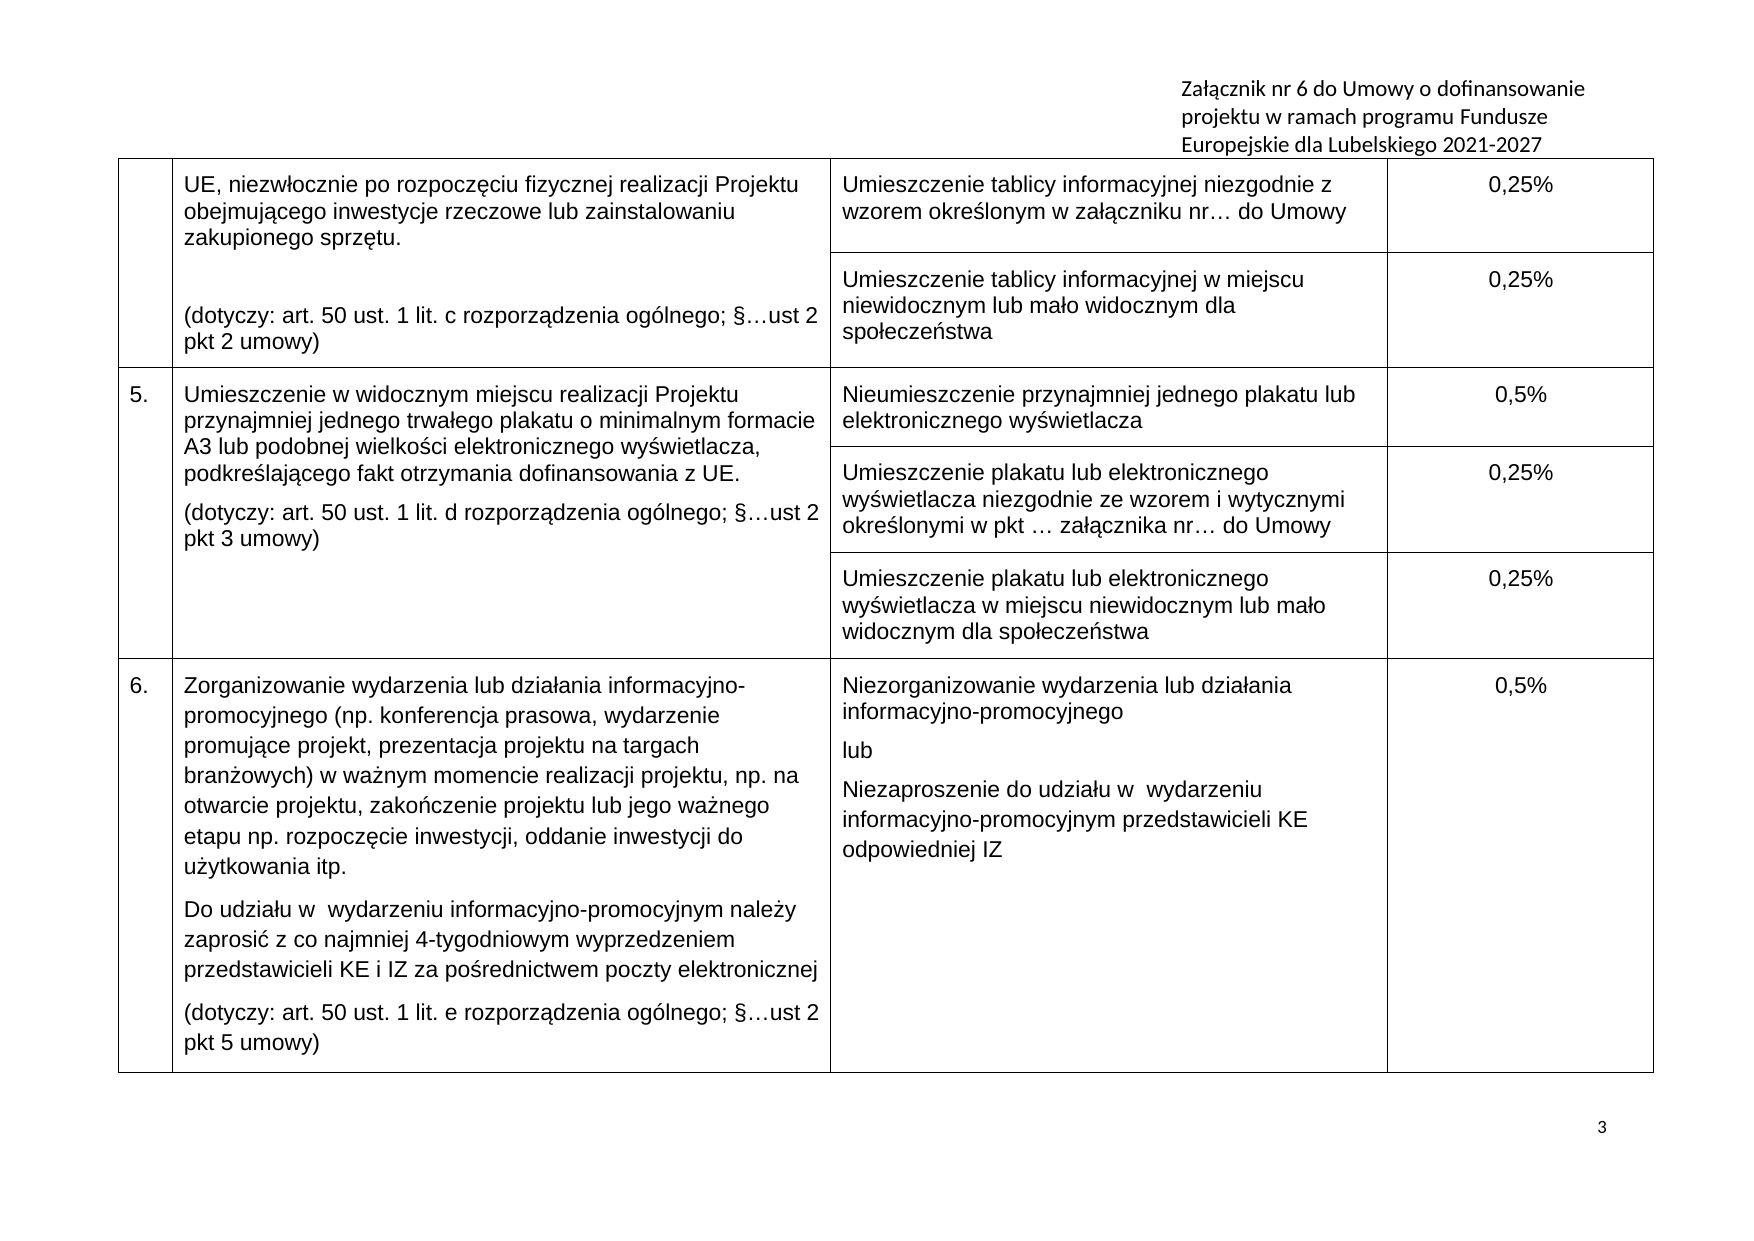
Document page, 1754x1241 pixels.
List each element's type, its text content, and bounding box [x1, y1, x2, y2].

table_cell 0,25% [1388, 447, 1653, 552]
table_cell Umieszczenie tablicy informacyjnej niezgodnie z wzorem określonym w załączniku nr… do Umowy [831, 159, 1387, 252]
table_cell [173, 159, 830, 367]
table_cell 0,5% [1388, 368, 1653, 446]
table_cell Umieszczenie plakatu lub elektronicznego wyświetlacza w miejscu niewidocznym lub mało widocznym dla społeczeństwa [831, 553, 1387, 658]
table_cell Nieumieszczenie przynajmniej jednego plakatu lub elektronicznego wyświetlacza [831, 368, 1387, 446]
table_cell 5. [119, 368, 172, 658]
table_cell Umieszczenie w widocznym miejscu realizacji Projektu przynajmniej jednego trwałego plakatu o minimalnym formacie A3 lub podobnej wielkości elektronicznego wyświetlacza, podkreślającego fakt otrzymania dofinansowania z UE. (dotyczy: art. 50 ust. 1 lit. d rozporządzenia ogólnego; §…ust 2 pkt 3 umowy) [173, 368, 830, 658]
table_cell 0,25% [1388, 553, 1653, 658]
table_cell Niezorganizowanie wydarzenia lub działania informacyjno-promocyjnego lub Niezaproszenie do udziału w wydarzeniu informacyjno-promocyjnym przedstawicieli KE odpowiedniej IZ [831, 659, 1387, 1072]
table_cell 0,25% [1388, 253, 1653, 367]
table_cell 0,25% [1388, 159, 1653, 252]
table_cell 4. [119, 159, 172, 367]
table_cell Zorganizowanie wydarzenia lub działania informacyjno-promocyjnego (np. konferencja prasowa, wydarzenie promujące projekt, prezentacja projektu na targach branżowych) w ważnym momencie realizacji projektu, np. na otwarcie projektu, zakończenie projektu lub jego ważnego etapu np. rozpoczęcie inwestycji, oddanie inwestycji do użytkowania itp. Do udziału w wydarzeniu informacyjno-promocyjnym należy zaprosić z co najmniej 4-tygodniowym wyprzedzeniem przedstawicieli KE i IZ za pośrednictwem poczty elektronicznej (dotyczy: art. 50 ust. 1 lit. e rozporządzenia ogólnego; §…ust 2 pkt 5 umowy) [173, 659, 830, 1072]
table_cell Umieszczenie tablicy informacyjnej w miejscu niewidocznym lub mało widocznym dla społeczeństwa [831, 253, 1387, 367]
table_cell 0,5% [1388, 659, 1653, 1072]
table_cell Umieszczenie plakatu lub elektronicznego wyświetlacza niezgodnie ze wzorem i wytycznymi określonymi w pkt … załącznika nr… do Umowy [831, 447, 1387, 552]
table_cell 6. [119, 659, 172, 1072]
